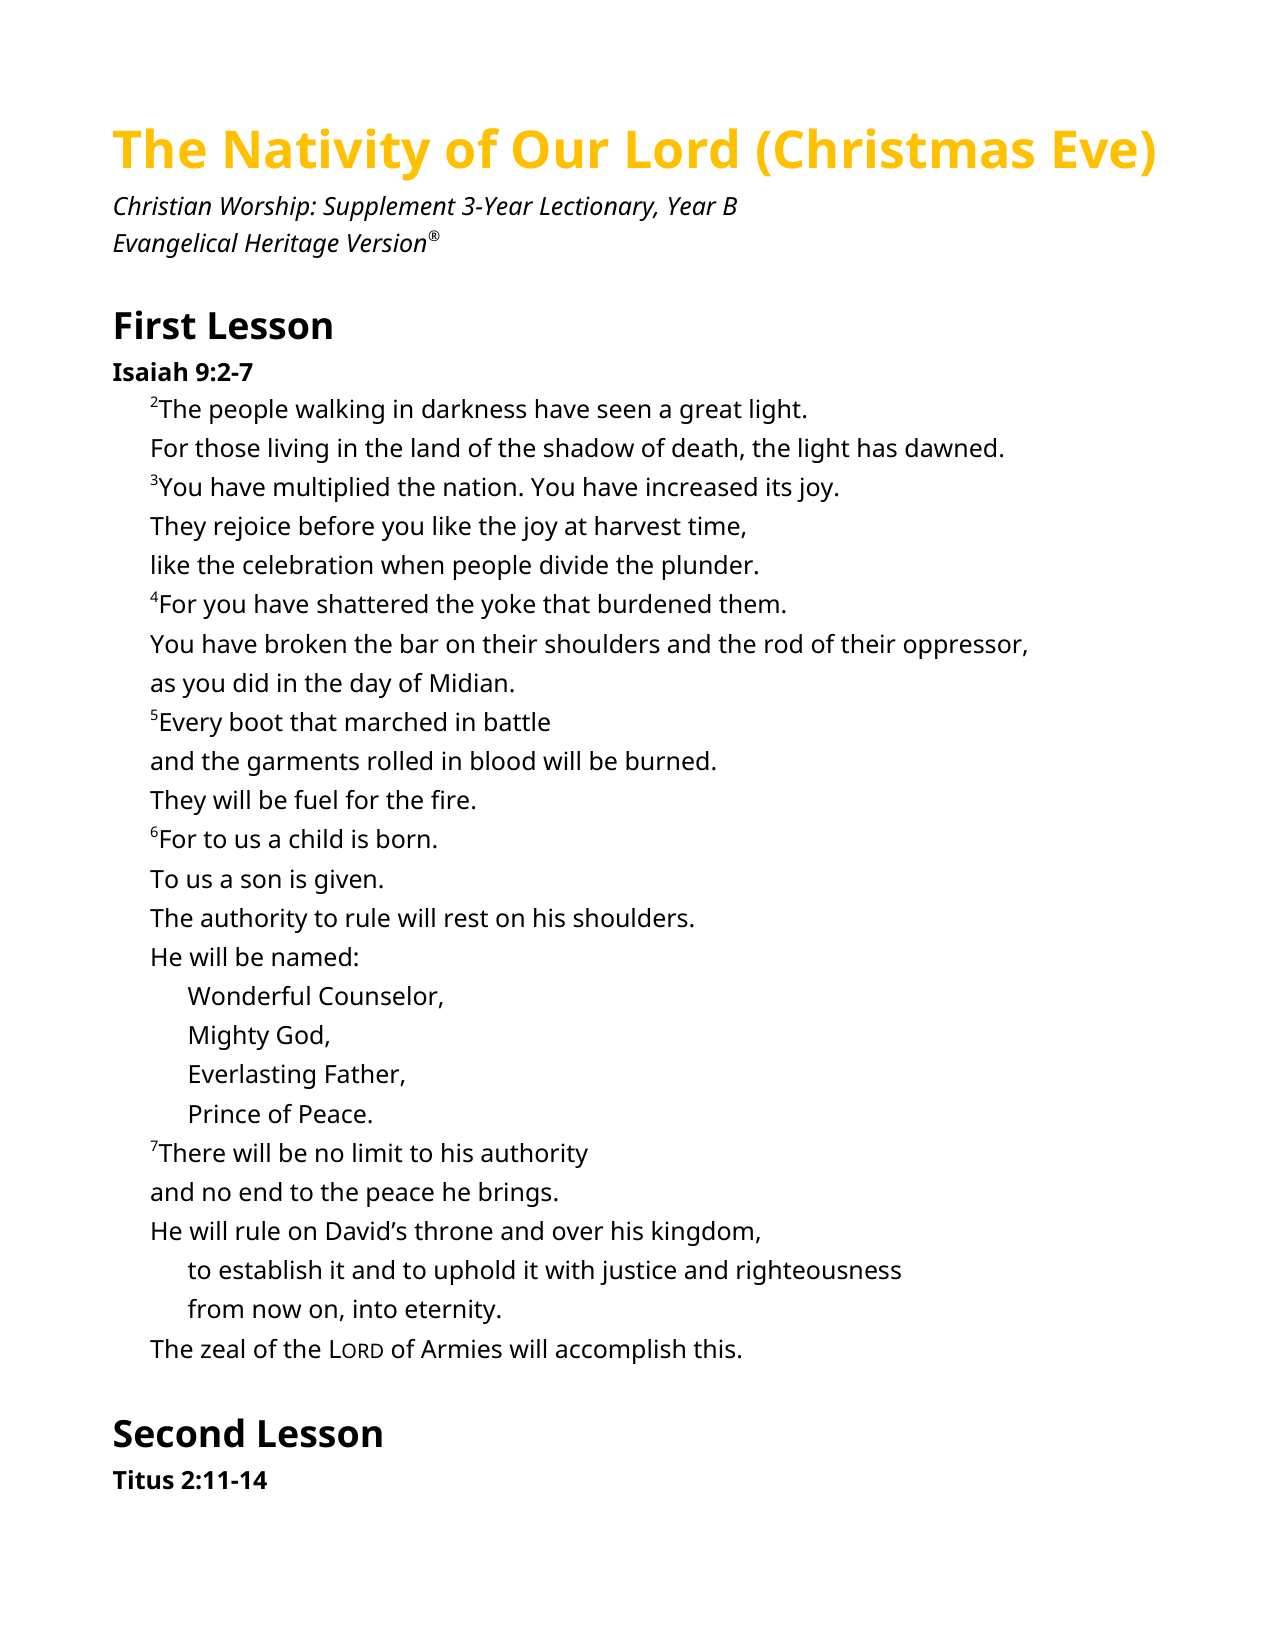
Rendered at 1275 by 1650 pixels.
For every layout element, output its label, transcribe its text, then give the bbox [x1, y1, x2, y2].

text For those living in the land of the shadow of death, the light has dawned. [112, 430, 1162, 464]
text from now on, into eternity. [112, 1292, 1162, 1326]
text Isaiah 9:2-7 [112, 354, 1162, 388]
text Prince of Peace. [112, 1096, 1162, 1130]
text 2The people walking in darkness have seen a great light. [112, 391, 1162, 425]
text They rejoice before you like the joy at harvest time, [112, 509, 1162, 543]
text Evangelical Heritage Version® [112, 226, 1162, 260]
text 6For to us a child is born. [112, 822, 1162, 856]
text To us a son is given. [112, 861, 1162, 895]
text First Lesson [112, 299, 1162, 350]
text The zeal of the Lord of Armies will accomplish this. [112, 1331, 1162, 1365]
text and no end to the peace he brings. [112, 1174, 1162, 1209]
text Everlasting Father, [112, 1057, 1162, 1091]
text Wonderful Counselor, [112, 979, 1162, 1013]
text to establish it and to uphold it with justice and righteousness [112, 1253, 1162, 1287]
text He will be named: [112, 939, 1162, 974]
text You have broken the bar on their shoulders and the rod of their oppressor, [112, 626, 1162, 660]
text like the celebration when people divide the plunder. [112, 548, 1162, 582]
text as you did in the day of Midian. [112, 665, 1162, 699]
text and the garments rolled in blood will be burned. [112, 744, 1162, 778]
text Mighty God, [112, 1018, 1162, 1052]
text 5Every boot that marched in battle [112, 704, 1162, 739]
text Titus 2:11-14 [112, 1462, 1162, 1496]
text They will be fuel for the fire. [112, 783, 1162, 817]
text 4For you have shattered the yoke that burdened them. [112, 587, 1162, 621]
text 7There will be no limit to his authority [112, 1135, 1162, 1169]
text Christian Worship: Supplement 3-Year Lectionary, Year B [112, 189, 1162, 223]
text The Nativity of Our Lord (Christmas Eve) [112, 112, 1162, 183]
text The authority to rule will rest on his shoulders. [112, 900, 1162, 934]
text He will rule on David’s throne and over his kingdom, [112, 1214, 1162, 1248]
text 3You have multiplied the nation. You have increased its joy. [112, 469, 1162, 504]
text Second Lesson [112, 1407, 1162, 1458]
